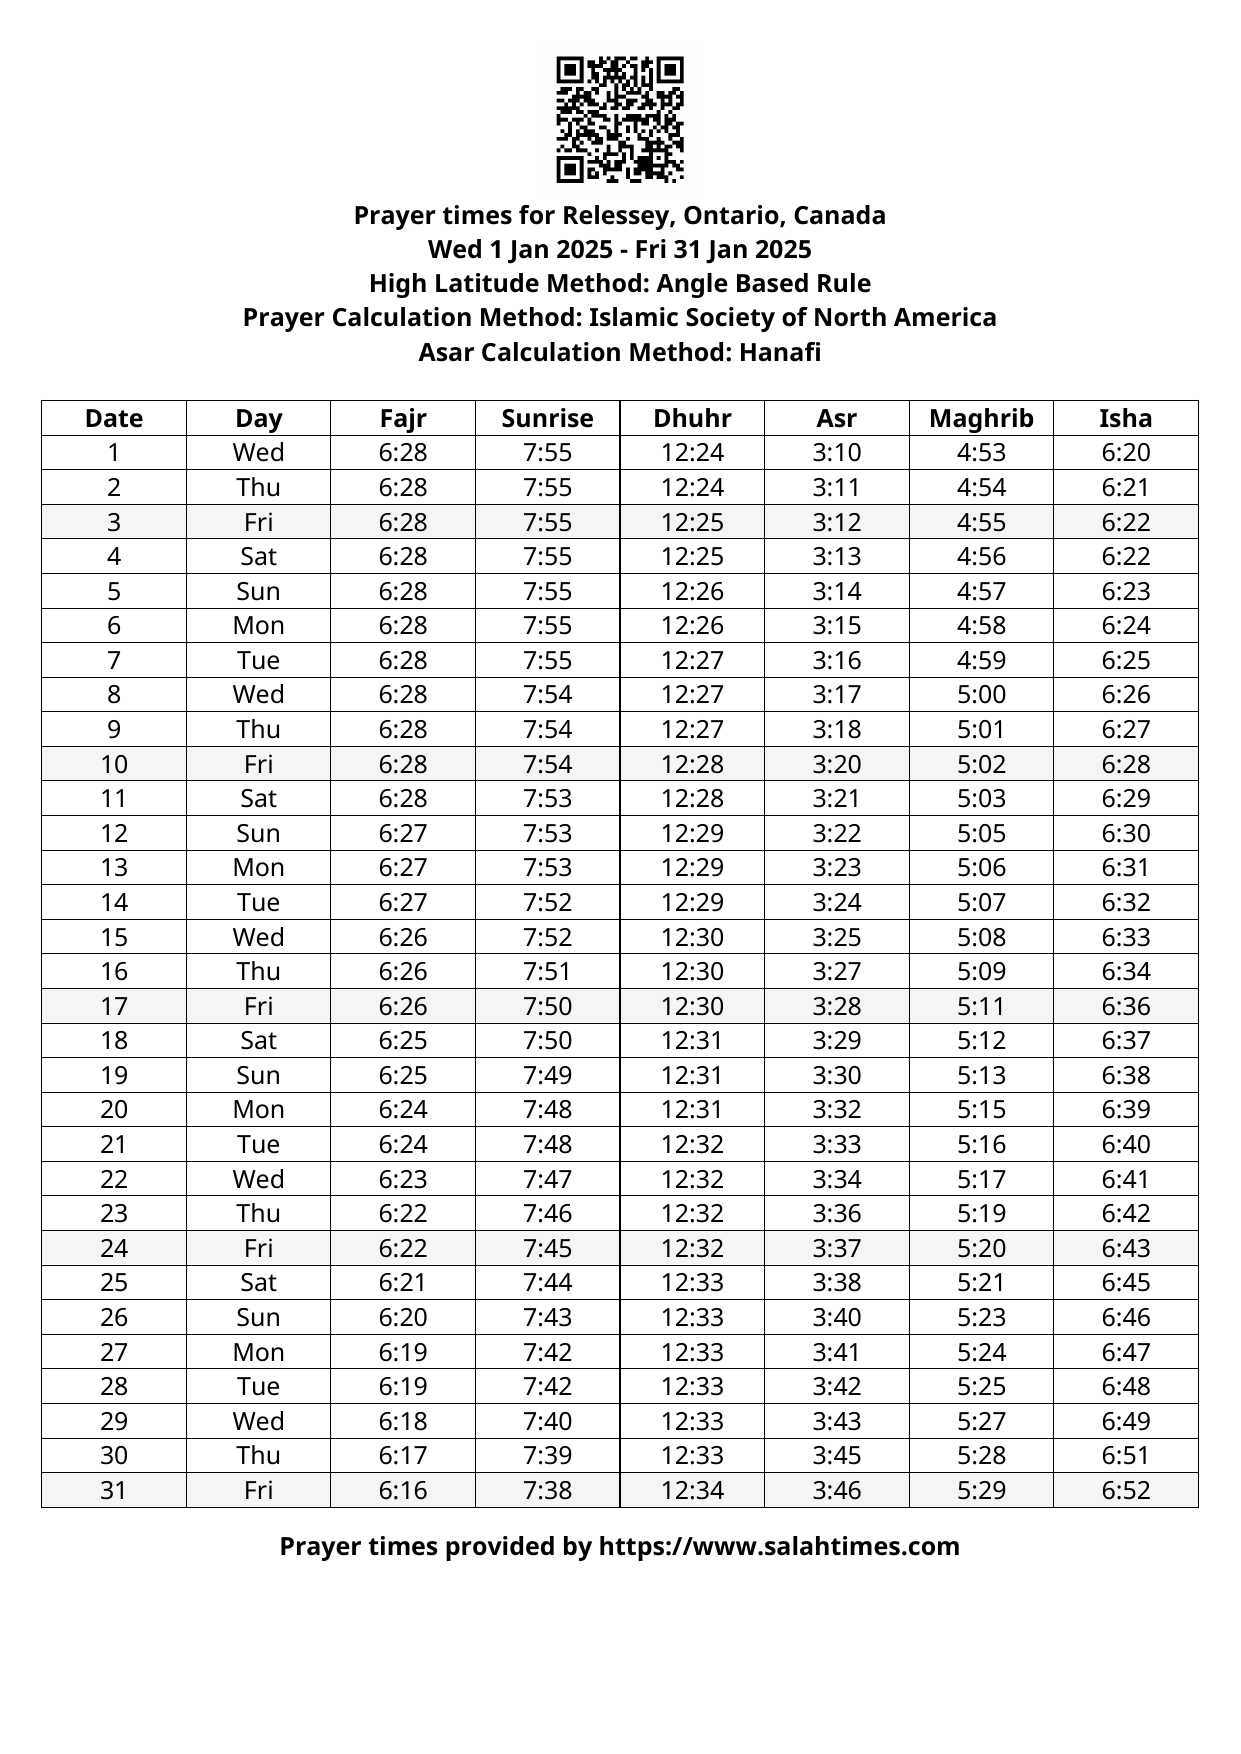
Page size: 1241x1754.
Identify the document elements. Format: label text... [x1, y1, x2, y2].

table_cell 5:25 [910, 1369, 1053, 1403]
table_cell 12:28 [621, 781, 764, 815]
table_cell 6:28 [331, 539, 475, 573]
table_cell 12:27 [621, 712, 764, 746]
table_cell 12:30 [621, 954, 764, 988]
table_cell Wed [187, 920, 330, 953]
table_cell 19 [42, 1058, 186, 1092]
table_cell 6:24 [331, 1093, 475, 1126]
table_cell 10 [42, 747, 186, 780]
table_cell 5:12 [910, 1024, 1053, 1057]
table_cell 22 [42, 1162, 186, 1195]
table_cell Thu [187, 712, 330, 746]
table_cell 6:26 [331, 989, 475, 1022]
table_cell 29 [42, 1404, 186, 1437]
table_cell Wed [187, 436, 330, 469]
table_cell 12:29 [621, 816, 764, 849]
table_cell 7:45 [476, 1231, 619, 1264]
table_cell 6:49 [1054, 1404, 1198, 1437]
table_cell 6:30 [1054, 816, 1198, 849]
table_cell 7:54 [476, 747, 619, 780]
table_cell 17 [42, 989, 186, 1022]
table_cell Thu [187, 954, 330, 988]
table_cell 12:33 [621, 1439, 764, 1472]
table_cell 4 [42, 539, 186, 573]
table_cell 14 [42, 885, 186, 919]
table_cell 12:32 [621, 1231, 764, 1264]
table_cell 12:25 [621, 505, 764, 538]
table_cell 6:25 [331, 1024, 475, 1057]
table_cell 6:22 [1054, 539, 1198, 573]
table_cell 20 [42, 1093, 186, 1126]
table_cell 9 [42, 712, 186, 746]
table_cell 6:27 [331, 885, 475, 919]
table_cell 3:42 [765, 1369, 909, 1403]
table_cell 6:40 [1054, 1127, 1198, 1161]
table_cell 6:24 [1054, 609, 1198, 642]
table_cell 12:26 [621, 574, 764, 607]
table_cell 11 [42, 781, 186, 815]
table_cell 3:17 [765, 678, 909, 711]
table_cell 30 [42, 1439, 186, 1472]
table_cell 6:24 [331, 1127, 475, 1161]
table_cell 7:53 [476, 816, 619, 849]
table_cell Thu [187, 1196, 330, 1230]
table_cell 6:45 [1054, 1266, 1198, 1299]
table_cell 3:20 [765, 747, 909, 780]
table_cell 6 [42, 609, 186, 642]
table_cell 6:33 [1054, 920, 1198, 953]
table_cell 6:26 [331, 954, 475, 988]
table_cell 3:33 [765, 1127, 909, 1161]
table_cell 12:27 [621, 643, 764, 677]
table_cell Wed [187, 678, 330, 711]
table_cell 6:28 [331, 747, 475, 780]
table_cell Sun [187, 1300, 330, 1334]
table_cell 8 [42, 678, 186, 711]
table_cell 3:15 [765, 609, 909, 642]
table_cell 7:42 [476, 1369, 619, 1403]
table_cell 3:29 [765, 1024, 909, 1057]
table_cell Wed [187, 1404, 330, 1437]
table_cell 7:44 [476, 1266, 619, 1299]
table_cell 7:42 [476, 1335, 619, 1368]
table_cell 6:37 [1054, 1024, 1198, 1057]
table_cell 12:33 [621, 1369, 764, 1403]
table_cell 3 [42, 505, 186, 538]
table_cell 4:56 [910, 539, 1053, 573]
table_cell 7:38 [476, 1473, 619, 1507]
table_cell Tue [187, 643, 330, 677]
table_cell 7:53 [476, 781, 619, 815]
table_cell 12:29 [621, 885, 764, 919]
table_cell 5:06 [910, 851, 1053, 884]
table_cell 3:27 [765, 954, 909, 988]
table_cell Tue [187, 1369, 330, 1403]
table_cell Fri [187, 1473, 330, 1507]
table_cell 6:27 [1054, 712, 1198, 746]
table_header Sunrise [476, 401, 619, 434]
table_cell 7:55 [476, 436, 619, 469]
table_cell 7:39 [476, 1439, 619, 1472]
table_cell 12:34 [621, 1473, 764, 1507]
table_cell 12:26 [621, 609, 764, 642]
table_header Asr [765, 401, 909, 434]
table_cell 5:05 [910, 816, 1053, 849]
table_cell 7:54 [476, 678, 619, 711]
table_cell Fri [187, 989, 330, 1022]
table_cell 6:22 [1054, 505, 1198, 538]
table_cell 3:11 [765, 470, 909, 504]
table_cell 7:52 [476, 885, 619, 919]
table_cell 7:54 [476, 712, 619, 746]
table_cell 6:23 [331, 1162, 475, 1195]
table_cell 5:08 [910, 920, 1053, 953]
table_cell 3:37 [765, 1231, 909, 1264]
table_cell 7:55 [476, 470, 619, 504]
table_cell 5:02 [910, 747, 1053, 780]
table_cell 12:32 [621, 1196, 764, 1230]
table_cell 27 [42, 1335, 186, 1368]
table_cell Mon [187, 1335, 330, 1368]
table_cell 6:19 [331, 1335, 475, 1368]
table_cell 6:43 [1054, 1231, 1198, 1264]
table_header Dhuhr [621, 401, 764, 434]
table_cell 6:23 [1054, 574, 1198, 607]
text Prayer Calculation Method: Islamic Society of North America [42, 300, 1198, 334]
table_cell 4:55 [910, 505, 1053, 538]
table_cell 5:15 [910, 1093, 1053, 1126]
table_cell 6:21 [1054, 470, 1198, 504]
table_cell 25 [42, 1266, 186, 1299]
table_cell 12:33 [621, 1404, 764, 1437]
table_cell 5:03 [910, 781, 1053, 815]
table_cell 26 [42, 1300, 186, 1334]
table_cell 5:00 [910, 678, 1053, 711]
table_cell 7:50 [476, 989, 619, 1022]
text Wed 1 Jan 2025 - Fri 31 Jan 2025 [42, 232, 1198, 266]
table_cell 5:09 [910, 954, 1053, 988]
table_cell 3:25 [765, 920, 909, 953]
table_cell Sun [187, 1058, 330, 1092]
table_cell 12:33 [621, 1266, 764, 1299]
table_cell 4:54 [910, 470, 1053, 504]
table_cell 7:55 [476, 643, 619, 677]
table_cell 7:48 [476, 1127, 619, 1161]
table_cell 21 [42, 1127, 186, 1161]
table_cell 12:30 [621, 989, 764, 1022]
table_cell Sat [187, 781, 330, 815]
table_cell 12:27 [621, 678, 764, 711]
table_cell 24 [42, 1231, 186, 1264]
table_cell 23 [42, 1196, 186, 1230]
table_cell 6:28 [1054, 747, 1198, 780]
table_cell 15 [42, 920, 186, 953]
table_cell 6:17 [331, 1439, 475, 1472]
table_cell 3:32 [765, 1093, 909, 1126]
table_cell 3:13 [765, 539, 909, 573]
table_cell 12:31 [621, 1024, 764, 1057]
table_cell 12:33 [621, 1335, 764, 1368]
table_cell Sun [187, 816, 330, 849]
table_cell 6:28 [331, 678, 475, 711]
table_cell Thu [187, 1439, 330, 1472]
table_cell 6:20 [331, 1300, 475, 1334]
table_cell 5:16 [910, 1127, 1053, 1161]
table_cell 6:26 [331, 920, 475, 953]
table_cell Sun [187, 574, 330, 607]
table_cell 7:55 [476, 574, 619, 607]
table_header Isha [1054, 401, 1198, 434]
table_cell 13 [42, 851, 186, 884]
table_cell 12:24 [621, 470, 764, 504]
table_cell 12:32 [621, 1162, 764, 1195]
table_cell 5:07 [910, 885, 1053, 919]
table_cell 5:11 [910, 989, 1053, 1022]
table_cell 12:33 [621, 1300, 764, 1334]
text High Latitude Method: Angle Based Rule [42, 266, 1198, 300]
table_cell 18 [42, 1024, 186, 1057]
table_cell Mon [187, 1093, 330, 1126]
table_cell 6:28 [331, 574, 475, 607]
table_cell 3:22 [765, 816, 909, 849]
table_cell 7:47 [476, 1162, 619, 1195]
table_cell 5:19 [910, 1196, 1053, 1230]
table_cell 3:21 [765, 781, 909, 815]
table_cell 3:46 [765, 1473, 909, 1507]
table_cell 12 [42, 816, 186, 849]
table_header Maghrib [910, 401, 1053, 434]
table_cell 6:25 [331, 1058, 475, 1092]
table_cell 3:16 [765, 643, 909, 677]
table_cell 7 [42, 643, 186, 677]
table_cell 6:48 [1054, 1369, 1198, 1403]
table_cell 3:38 [765, 1266, 909, 1299]
table_cell 6:27 [331, 851, 475, 884]
table_cell 28 [42, 1369, 186, 1403]
table_cell 7:43 [476, 1300, 619, 1334]
table_cell 12:24 [621, 436, 764, 469]
table_cell 12:25 [621, 539, 764, 573]
table_cell 5:17 [910, 1162, 1053, 1195]
table_cell 6:26 [1054, 678, 1198, 711]
table_cell 3:41 [765, 1335, 909, 1368]
table_cell 5:01 [910, 712, 1053, 746]
table_cell 6:51 [1054, 1439, 1198, 1472]
table_cell 6:32 [1054, 885, 1198, 919]
table_cell 3:43 [765, 1404, 909, 1437]
table_cell 6:28 [331, 643, 475, 677]
table_cell 5 [42, 574, 186, 607]
text Asar Calculation Method: Hanafi [42, 334, 1198, 368]
table_cell 5:20 [910, 1231, 1053, 1264]
table_cell 12:29 [621, 851, 764, 884]
table_cell 3:34 [765, 1162, 909, 1195]
table_cell 6:47 [1054, 1335, 1198, 1368]
table_cell Fri [187, 505, 330, 538]
table_cell Sat [187, 1266, 330, 1299]
table_cell 6:42 [1054, 1196, 1198, 1230]
table_cell Wed [187, 1162, 330, 1195]
table_cell 5:23 [910, 1300, 1053, 1334]
picture [542, 41, 699, 198]
table_cell 7:50 [476, 1024, 619, 1057]
table_cell 6:28 [331, 609, 475, 642]
table_cell 6:41 [1054, 1162, 1198, 1195]
table_cell 1 [42, 436, 186, 469]
table_cell 3:12 [765, 505, 909, 538]
table_cell 3:40 [765, 1300, 909, 1334]
table_cell Thu [187, 470, 330, 504]
table_cell 12:30 [621, 920, 764, 953]
table_cell 5:27 [910, 1404, 1053, 1437]
table_cell 3:36 [765, 1196, 909, 1230]
table_cell 5:29 [910, 1473, 1053, 1507]
table_cell 6:28 [331, 712, 475, 746]
table_cell 6:19 [331, 1369, 475, 1403]
table_cell 12:31 [621, 1093, 764, 1126]
table_cell 12:28 [621, 747, 764, 780]
table_cell 6:22 [331, 1231, 475, 1264]
table_cell 4:57 [910, 574, 1053, 607]
table_cell 4:59 [910, 643, 1053, 677]
table_header Day [187, 401, 330, 434]
table_cell 31 [42, 1473, 186, 1507]
table_cell Sat [187, 539, 330, 573]
table_cell 3:10 [765, 436, 909, 469]
table_cell 4:53 [910, 436, 1053, 469]
table_cell 6:25 [1054, 643, 1198, 677]
table_cell 6:16 [331, 1473, 475, 1507]
table_cell 7:40 [476, 1404, 619, 1437]
table_cell 6:21 [331, 1266, 475, 1299]
table_cell 5:13 [910, 1058, 1053, 1092]
table_cell 6:18 [331, 1404, 475, 1437]
table_cell 6:52 [1054, 1473, 1198, 1507]
table_cell 3:18 [765, 712, 909, 746]
table_cell 7:52 [476, 920, 619, 953]
table_cell Fri [187, 747, 330, 780]
table_cell 6:39 [1054, 1093, 1198, 1126]
table_cell 5:21 [910, 1266, 1053, 1299]
table_cell 3:28 [765, 989, 909, 1022]
table_cell 12:31 [621, 1058, 764, 1092]
table_cell 3:45 [765, 1439, 909, 1472]
table_cell 5:24 [910, 1335, 1053, 1368]
table_cell 6:28 [331, 436, 475, 469]
table_cell 7:51 [476, 954, 619, 988]
table_cell Fri [187, 1231, 330, 1264]
table_cell 7:49 [476, 1058, 619, 1092]
table_cell 7:55 [476, 505, 619, 538]
table_cell 3:30 [765, 1058, 909, 1092]
table_cell 6:27 [331, 816, 475, 849]
table_cell 6:20 [1054, 436, 1198, 469]
table_cell Sat [187, 1024, 330, 1057]
table_cell 5:28 [910, 1439, 1053, 1472]
table_cell 6:29 [1054, 781, 1198, 815]
table_cell Mon [187, 609, 330, 642]
table_cell Tue [187, 1127, 330, 1161]
table_cell 6:28 [331, 505, 475, 538]
table_cell 7:48 [476, 1093, 619, 1126]
table_header Fajr [331, 401, 475, 434]
table_cell Tue [187, 885, 330, 919]
text Prayer times for Relessey, Ontario, Canada [42, 198, 1198, 232]
table_cell 7:46 [476, 1196, 619, 1230]
table_cell 6:22 [331, 1196, 475, 1230]
table_cell 6:34 [1054, 954, 1198, 988]
table_cell 3:24 [765, 885, 909, 919]
table_cell 6:28 [331, 781, 475, 815]
table_cell 2 [42, 470, 186, 504]
table_cell 7:55 [476, 539, 619, 573]
text Prayer times provided by https://www.salahtimes.com [42, 1528, 1198, 1563]
table_cell 4:58 [910, 609, 1053, 642]
table_cell 3:23 [765, 851, 909, 884]
table_cell 6:46 [1054, 1300, 1198, 1334]
table_cell 6:28 [331, 470, 475, 504]
table_cell 16 [42, 954, 186, 988]
table_cell 6:31 [1054, 851, 1198, 884]
table_cell 7:55 [476, 609, 619, 642]
table_cell Mon [187, 851, 330, 884]
table_cell 12:32 [621, 1127, 764, 1161]
table_cell 7:53 [476, 851, 619, 884]
table_header Date [42, 401, 186, 434]
table_cell 6:36 [1054, 989, 1198, 1022]
table_cell 6:38 [1054, 1058, 1198, 1092]
table_cell 3:14 [765, 574, 909, 607]
